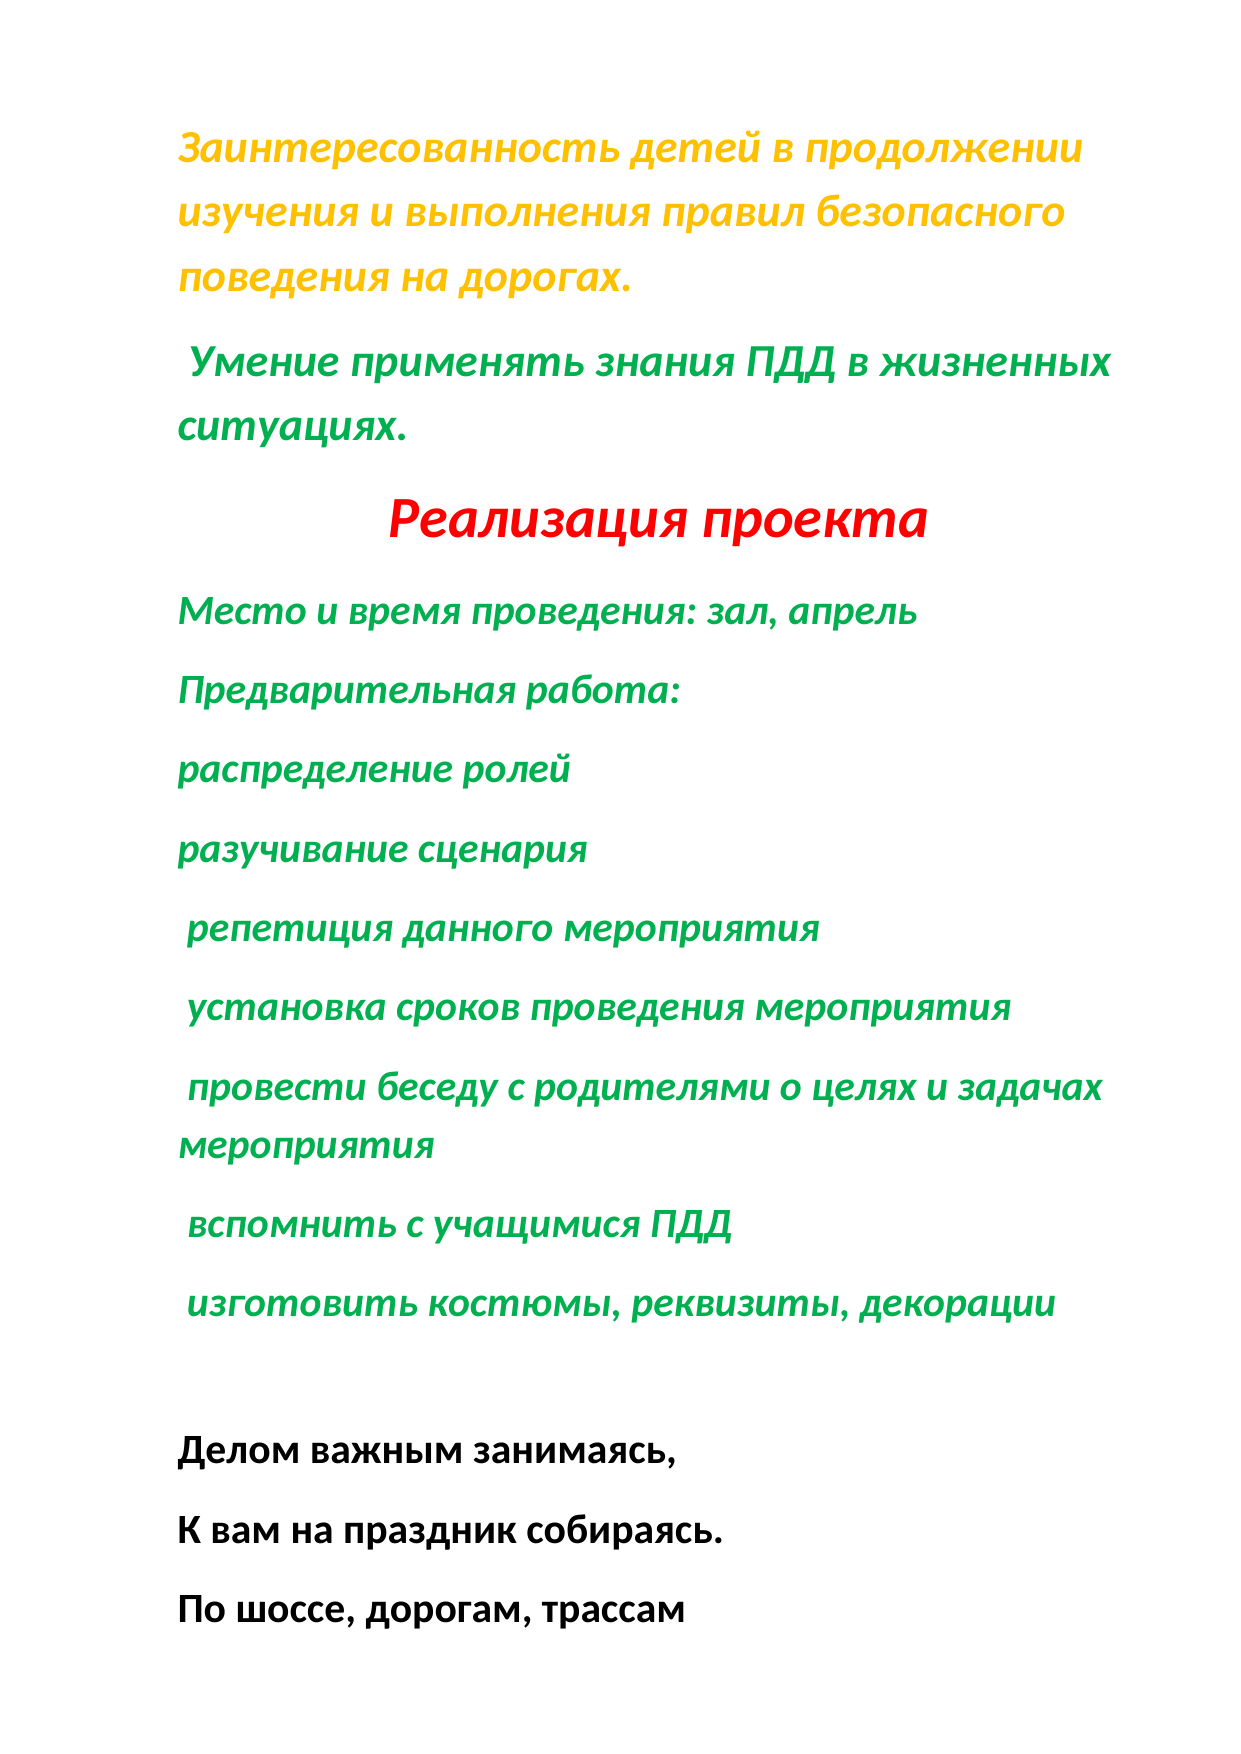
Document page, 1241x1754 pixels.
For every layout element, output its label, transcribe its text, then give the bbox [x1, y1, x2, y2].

text разучивание сценария [177, 822, 1152, 872]
text вспомнить с учащимися ПДД [177, 1197, 1152, 1248]
text провести беседу с родителями о целях и задачах мероприятия [177, 1059, 1152, 1169]
text По шоссе, дорогам, трассам [177, 1582, 1152, 1633]
text Реализация проекта [177, 481, 1152, 552]
text распределение ролей [177, 742, 1152, 793]
text Предварительная работа: [177, 663, 1152, 714]
text Делом важным занимаясь, [177, 1423, 1152, 1474]
text Место и время проведения: зал, апрель [177, 584, 1152, 635]
text Умение применять знания ПДД в жизненных ситуациях. [177, 332, 1152, 452]
text репетиция данного мероприятия [177, 901, 1152, 952]
text установка сроков проведения мероприятия [177, 980, 1152, 1031]
text изготовить костюмы, реквизиты, декорации [177, 1276, 1152, 1327]
text Заинтересованность детей в продолжении изучения и выполнения правил безопасного поведения на дорогах. [177, 118, 1152, 303]
text К вам на праздник собираясь. [177, 1503, 1152, 1553]
